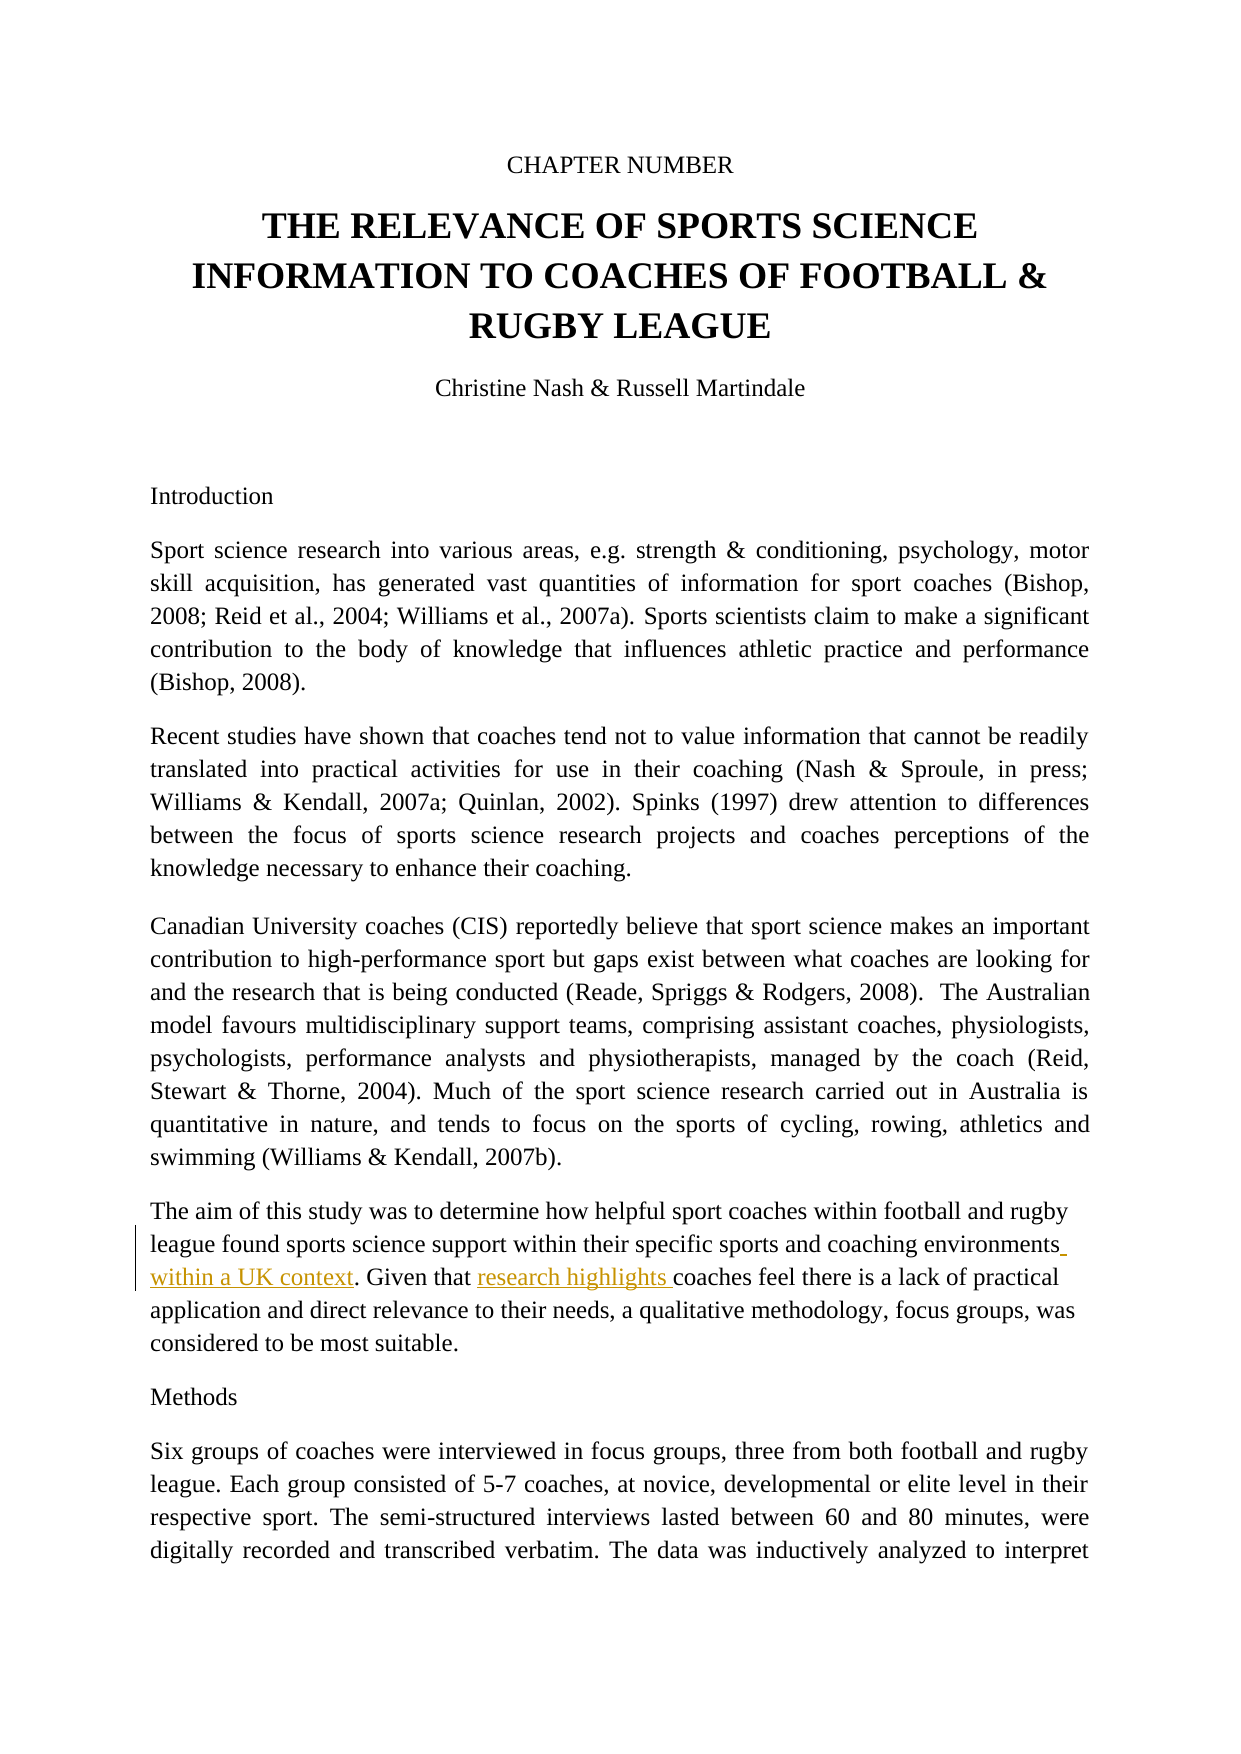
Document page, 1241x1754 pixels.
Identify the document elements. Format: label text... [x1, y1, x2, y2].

text Sport science research into various areas, e.g. strength & conditioning, psychology, motor skill acquisition, has generated vast quantities of information for sport coaches (Bishop, 2008; Reid et al., 2004; Williams et al., 2007a). Sports scientists claim to make a significant contribution to the body of knowledge that influences athletic practice and performance (Bishop, 2008). [150, 535, 1090, 696]
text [150, 1436, 1090, 1564]
text CHAPTER NUMBER [150, 150, 1090, 179]
text Introduction [150, 481, 1090, 510]
text Methods [150, 1382, 1090, 1411]
text THE RELEVANCE OF SPORTS SCIENCE INFORMATION TO COACHES OF FOOTBALL & RUGBY LEAGUE [150, 204, 1090, 346]
text Christine Nash & Russell Martindale [150, 373, 1090, 402]
text Canadian University coaches (CIS) reportedly believe that sport science makes an important contribution to high-performance sport but gaps exist between what coaches are looking for and the research that is being conducted (Reade, Spriggs & Rodgers, 2008). The Australian model favours multidisciplinary support teams, comprising assistant coaches, physiologists, psychologists, performance analysts and physiotherapists, managed by the coach (Reid, Stewart & Thorne, 2004). Much of the sport science research carried out in Australia is quantitative in nature, and tends to focus on the sports of cycling, rowing, athletics and swimming (Williams & Kendall, 2007b). [150, 911, 1090, 1171]
text Recent studies have shown that coaches tend not to value information that cannot be readily translated into practical activities for use in their coaching (Nash & Sproule, in press; Williams & Kendall, 2007a; Quinlan, 2002). Spinks (1997) drew attention to differences between the focus of sports science research projects and coaches perceptions of the knowledge necessary to enhance their coaching. [150, 721, 1090, 882]
text The aim of this study was to determine how helpful sport coaches within football and rugby league found sports science support within their specific sports and coaching environments. Given that coaches feel there is a lack of practical application and direct relevance to their needs, a qualitative methodology, focus groups, was considered to be most suitable. [150, 1196, 1090, 1357]
